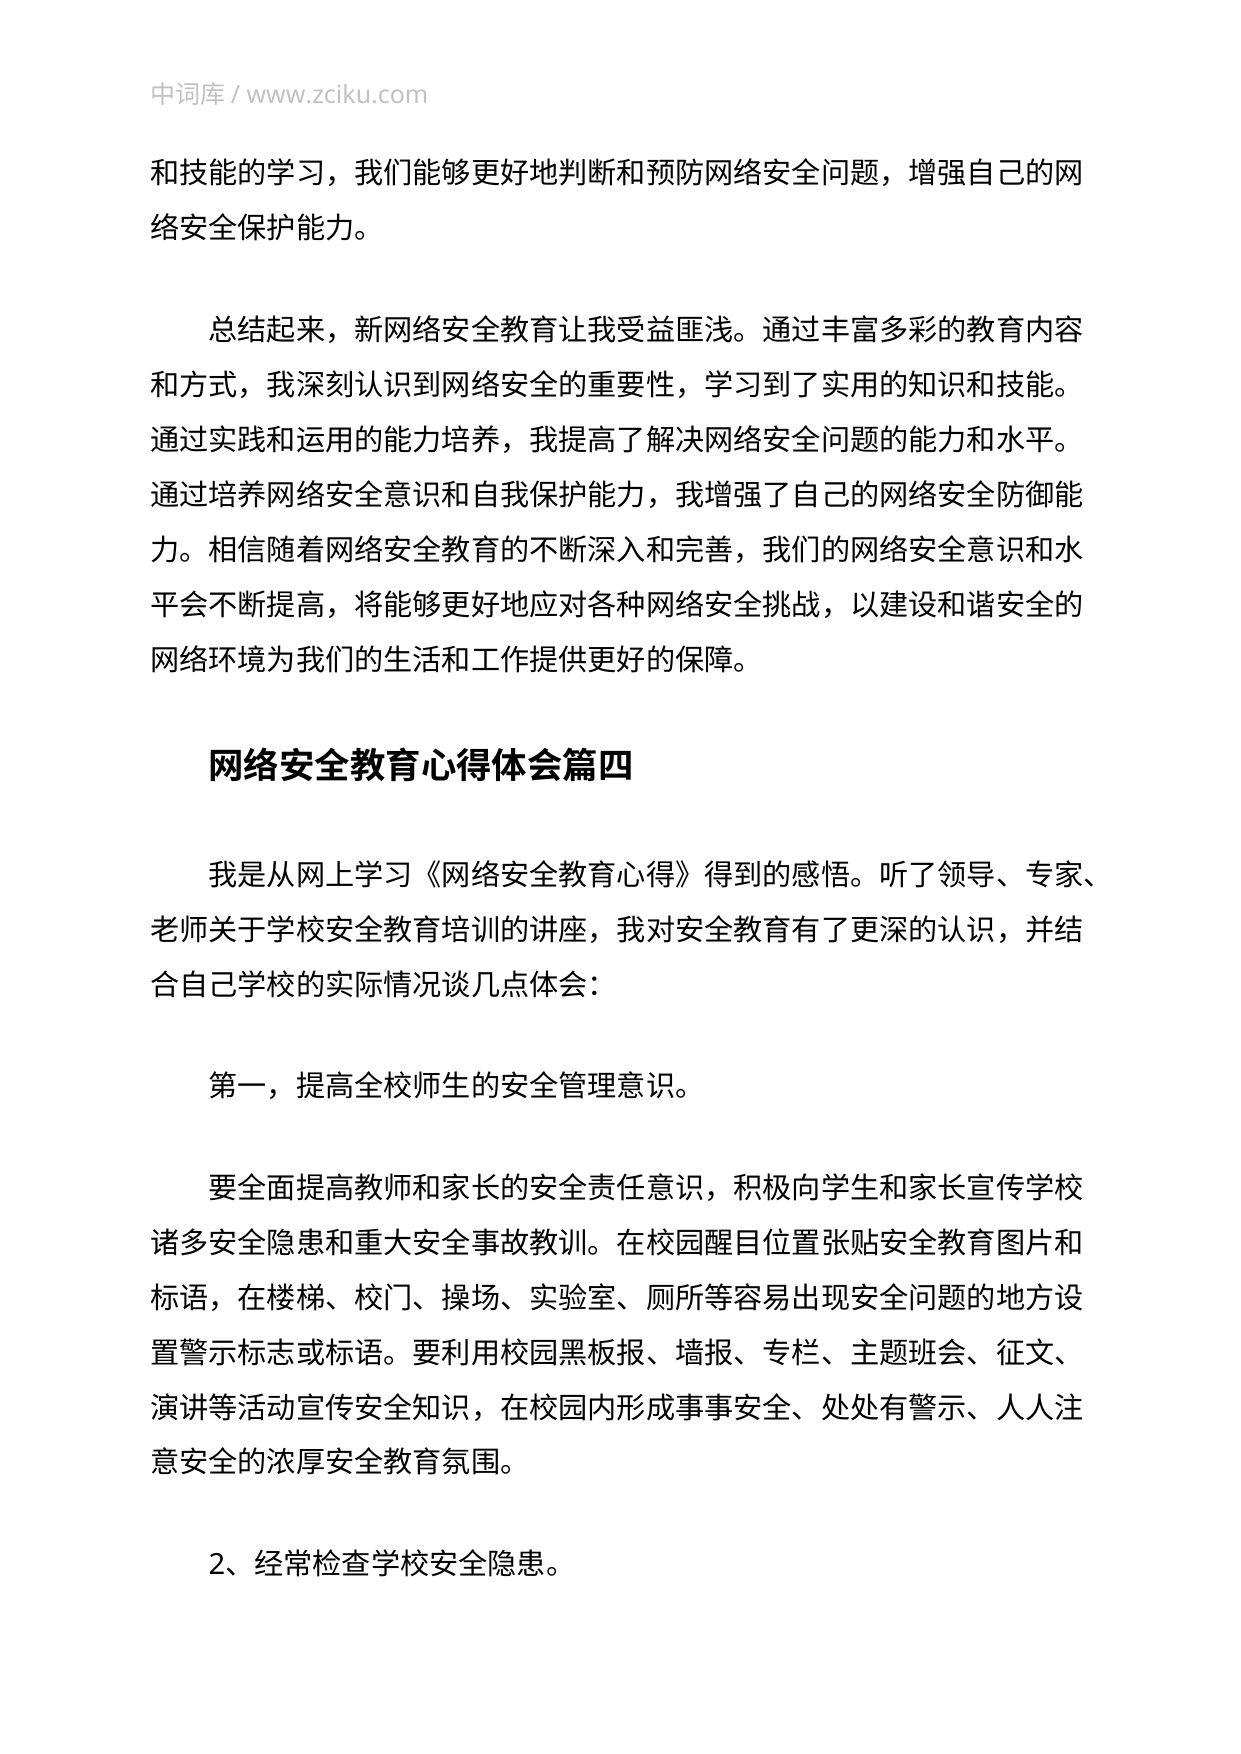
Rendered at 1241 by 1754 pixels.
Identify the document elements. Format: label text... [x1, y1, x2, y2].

text 我是从网上学习《网络安全教育心得》得到的感悟。听了领导、专家、老师关于学校安全教育培训的讲座，我对安全教育有了更深的认识，并结合自己学校的实际情况谈几点体会： [150, 851, 1090, 1003]
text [150, 150, 1090, 247]
text 总结起来，新网络安全教育让我受益匪浅。通过丰富多彩的教育内容和方式，我深刻认识到网络安全的重要性，学习到了实用的知识和技能。通过实践和运用的能力培养，我提高了解决网络安全问题的能力和水平。通过培养网络安全意识和自我保护能力，我增强了自己的网络安全防御能力。相信随着网络安全教育的不断深入和完善，我们的网络安全意识和水平会不断提高，将能够更好地应对各种网络安全挑战，以建设和谐安全的网络环境为我们的生活和工作提供更好的保障。 [150, 307, 1090, 678]
text 网络安全教育心得体会篇四 [150, 738, 1090, 789]
text 要全面提高教师和家长的安全责任意识，积极向学生和家长宣传学校诸多安全隐患和重大安全事故教训。在校园醒目位置张贴安全教育图片和标语，在楼梯、校门、操场、实验室、厕所等容易出现安全问题的地方设置警示标志或标语。要利用校园黑板报、墙报、专栏、主题班会、征文、演讲等活动宣传安全知识，在校园内形成事事安全、处处有警示、人人注意安全的浓厚安全教育氛围。 [150, 1164, 1090, 1481]
text 第一，提高全校师生的安全管理意识。 [150, 1063, 1090, 1105]
text 2、经常检查学校安全隐患。 [150, 1541, 1090, 1583]
